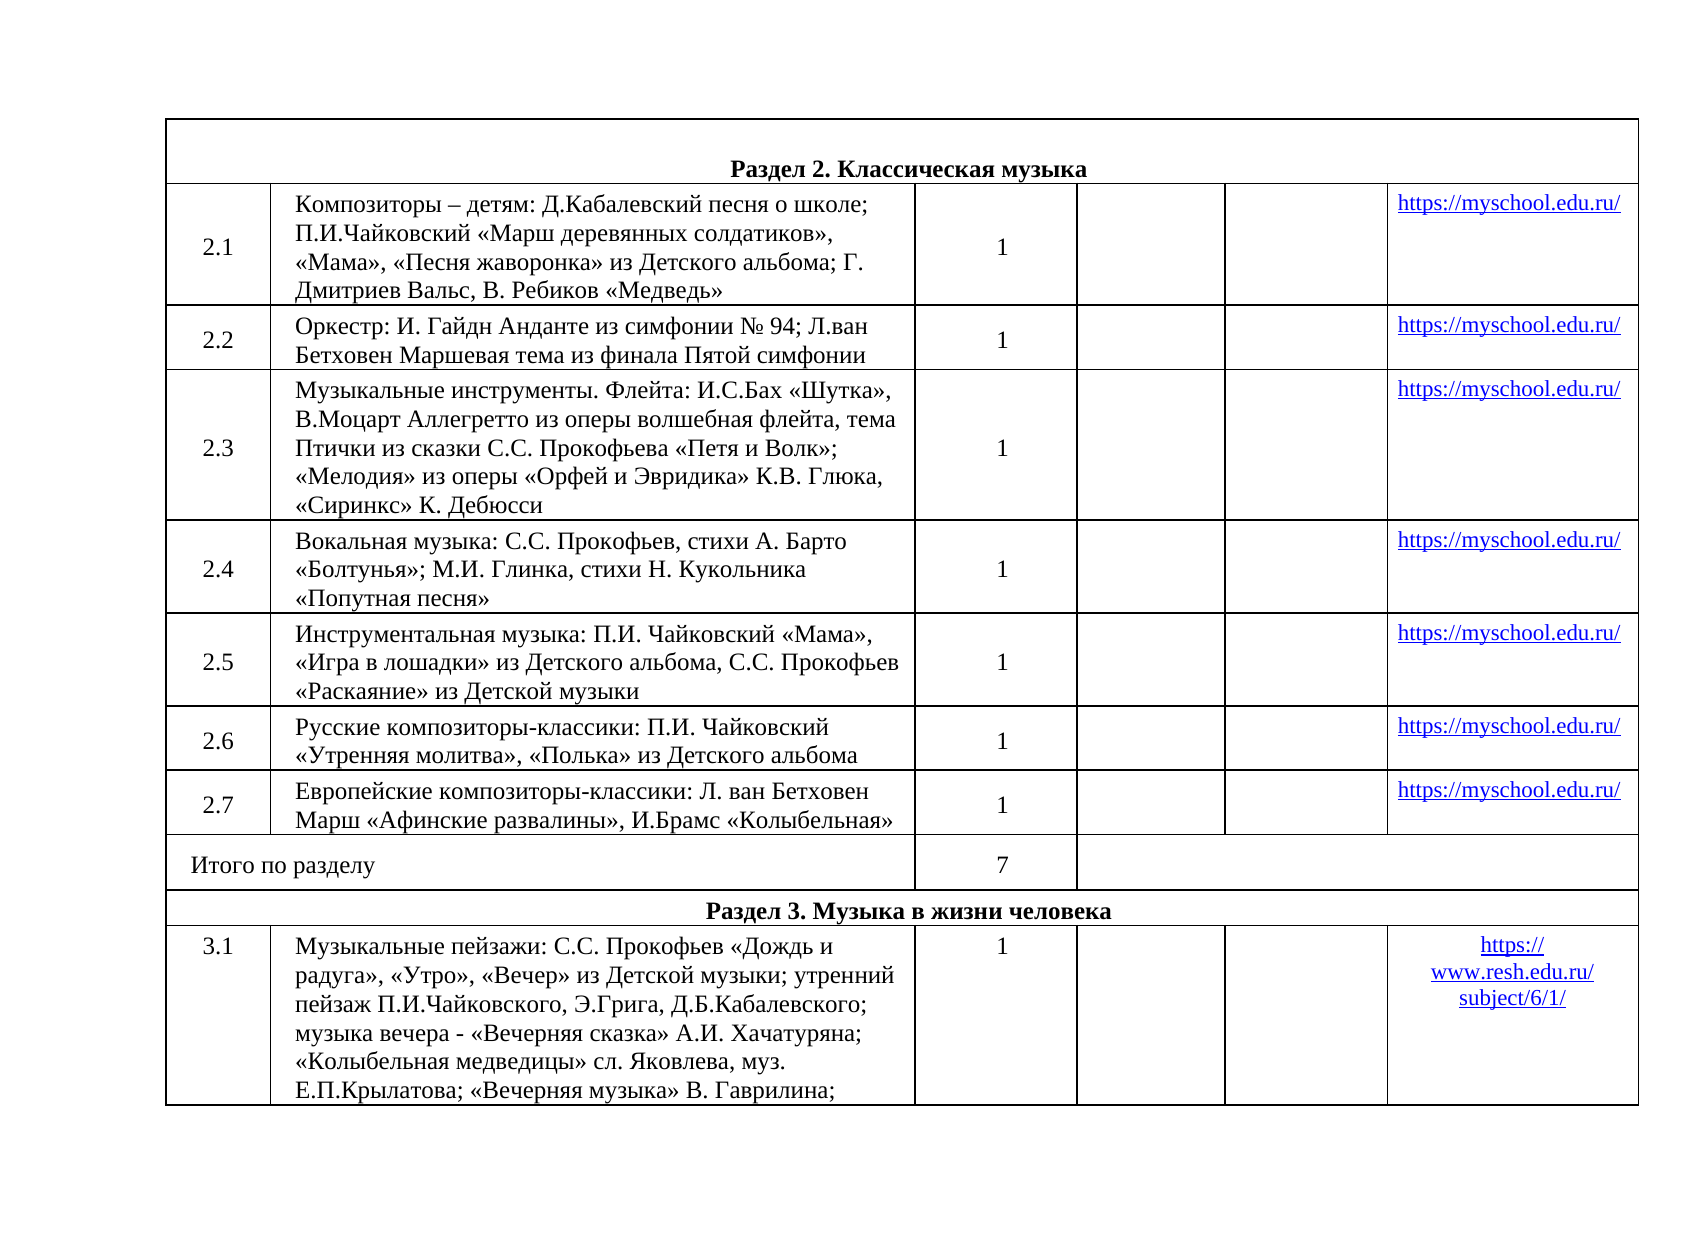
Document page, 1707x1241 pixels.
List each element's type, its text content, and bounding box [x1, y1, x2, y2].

table_cell Музыкальные инструменты. Флейта: И.С.Бах «Шутка», В.Моцарт Аллегретто из оперы волшебная флейта, тема Птички из сказки С.С. Прокофьева «Петя и Волк»; «Мелодия» из оперы «Орфей и Эвридика» К.В. Глюка, «Сиринкс» К. Дебюсси [271, 370, 914, 519]
table_cell 2.3 [167, 370, 270, 519]
table_cell 1 [916, 370, 1076, 519]
table_cell 1 [916, 184, 1076, 304]
table_cell 2.2 [167, 306, 270, 368]
table_cell https://myschool.edu.ru/ [1388, 306, 1638, 368]
table_cell Русские композиторы-классики: П.И. Чайковский «Утренняя молитва», «Полька» из Детского альбома [271, 707, 914, 769]
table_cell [271, 926, 914, 1104]
table_cell 1 [916, 707, 1076, 769]
table_cell Раздел 3. Музыка в жизни человека [167, 891, 1638, 925]
table_cell 1 [916, 771, 1076, 833]
table_cell [1078, 614, 1224, 705]
table_cell 3.1 [167, 926, 270, 1104]
table_cell [1226, 306, 1387, 368]
table_cell https://myschool.edu.ru/ [1388, 614, 1638, 705]
table_cell Оркестр: И. Гайдн Анданте из симфонии № 94; Л.ван Бетховен Маршевая тема из финала Пятой симфонии [271, 306, 914, 368]
table_cell [1226, 707, 1387, 769]
table_cell [1078, 771, 1224, 833]
table_cell 2.4 [167, 521, 270, 612]
table_cell https://myschool.edu.ru/ [1388, 771, 1638, 833]
table_cell Европейские композиторы-классики: Л. ван Бетховен Марш «Афинские развалины», И.Брамс «Колыбельная» [271, 771, 914, 833]
table_cell [1078, 184, 1224, 304]
table_cell Вокальная музыка: С.С. Прокофьев, стихи А. Барто «Болтунья»; М.И. Глинка, стихи Н. Кукольника «Попутная песня» [271, 521, 914, 612]
table_cell [1078, 306, 1224, 368]
table_cell 1 [916, 306, 1076, 368]
table_cell https://myschool.edu.ru/ [1388, 370, 1638, 519]
table_cell [1078, 707, 1224, 769]
table_cell 1 [916, 926, 1076, 1104]
table_cell 2.7 [167, 771, 270, 833]
table_cell 1 [916, 521, 1076, 612]
table_cell https://myschool.edu.ru/ [1388, 184, 1638, 304]
table_cell [1226, 926, 1387, 1104]
table_cell 1 [916, 614, 1076, 705]
table_cell [1078, 835, 1638, 889]
table_cell 7 [916, 835, 1076, 889]
table_cell [1078, 521, 1224, 612]
table_cell 2.6 [167, 707, 270, 769]
table_cell https://myschool.edu.ru/ [1388, 521, 1638, 612]
table_cell [1226, 614, 1387, 705]
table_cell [167, 120, 1638, 182]
table_cell Композиторы – детям: Д.Кабалевский песня о школе; П.И.Чайковский «Марш деревянных солдатиков», «Мама», «Песня жаворонка» из Детского альбома; Г. Дмитриев Вальс, В. Ребиков «Медведь» [271, 184, 914, 304]
table_cell Итого по разделу [167, 835, 914, 889]
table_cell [1388, 926, 1638, 1104]
table_cell 2.5 [167, 614, 270, 705]
table_cell https://myschool.edu.ru/ [1388, 707, 1638, 769]
table_cell [1226, 370, 1387, 519]
table_cell [1226, 771, 1387, 833]
table_cell 2.1 [167, 184, 270, 304]
table_cell [1078, 370, 1224, 519]
table_cell Инструментальная музыка: П.И. Чайковский «Мама», «Игра в лошадки» из Детского альбома, С.С. Прокофьев «Раскаяние» из Детской музыки [271, 614, 914, 705]
table_cell [1078, 926, 1224, 1104]
table_cell [1226, 521, 1387, 612]
table_cell [1226, 184, 1387, 304]
